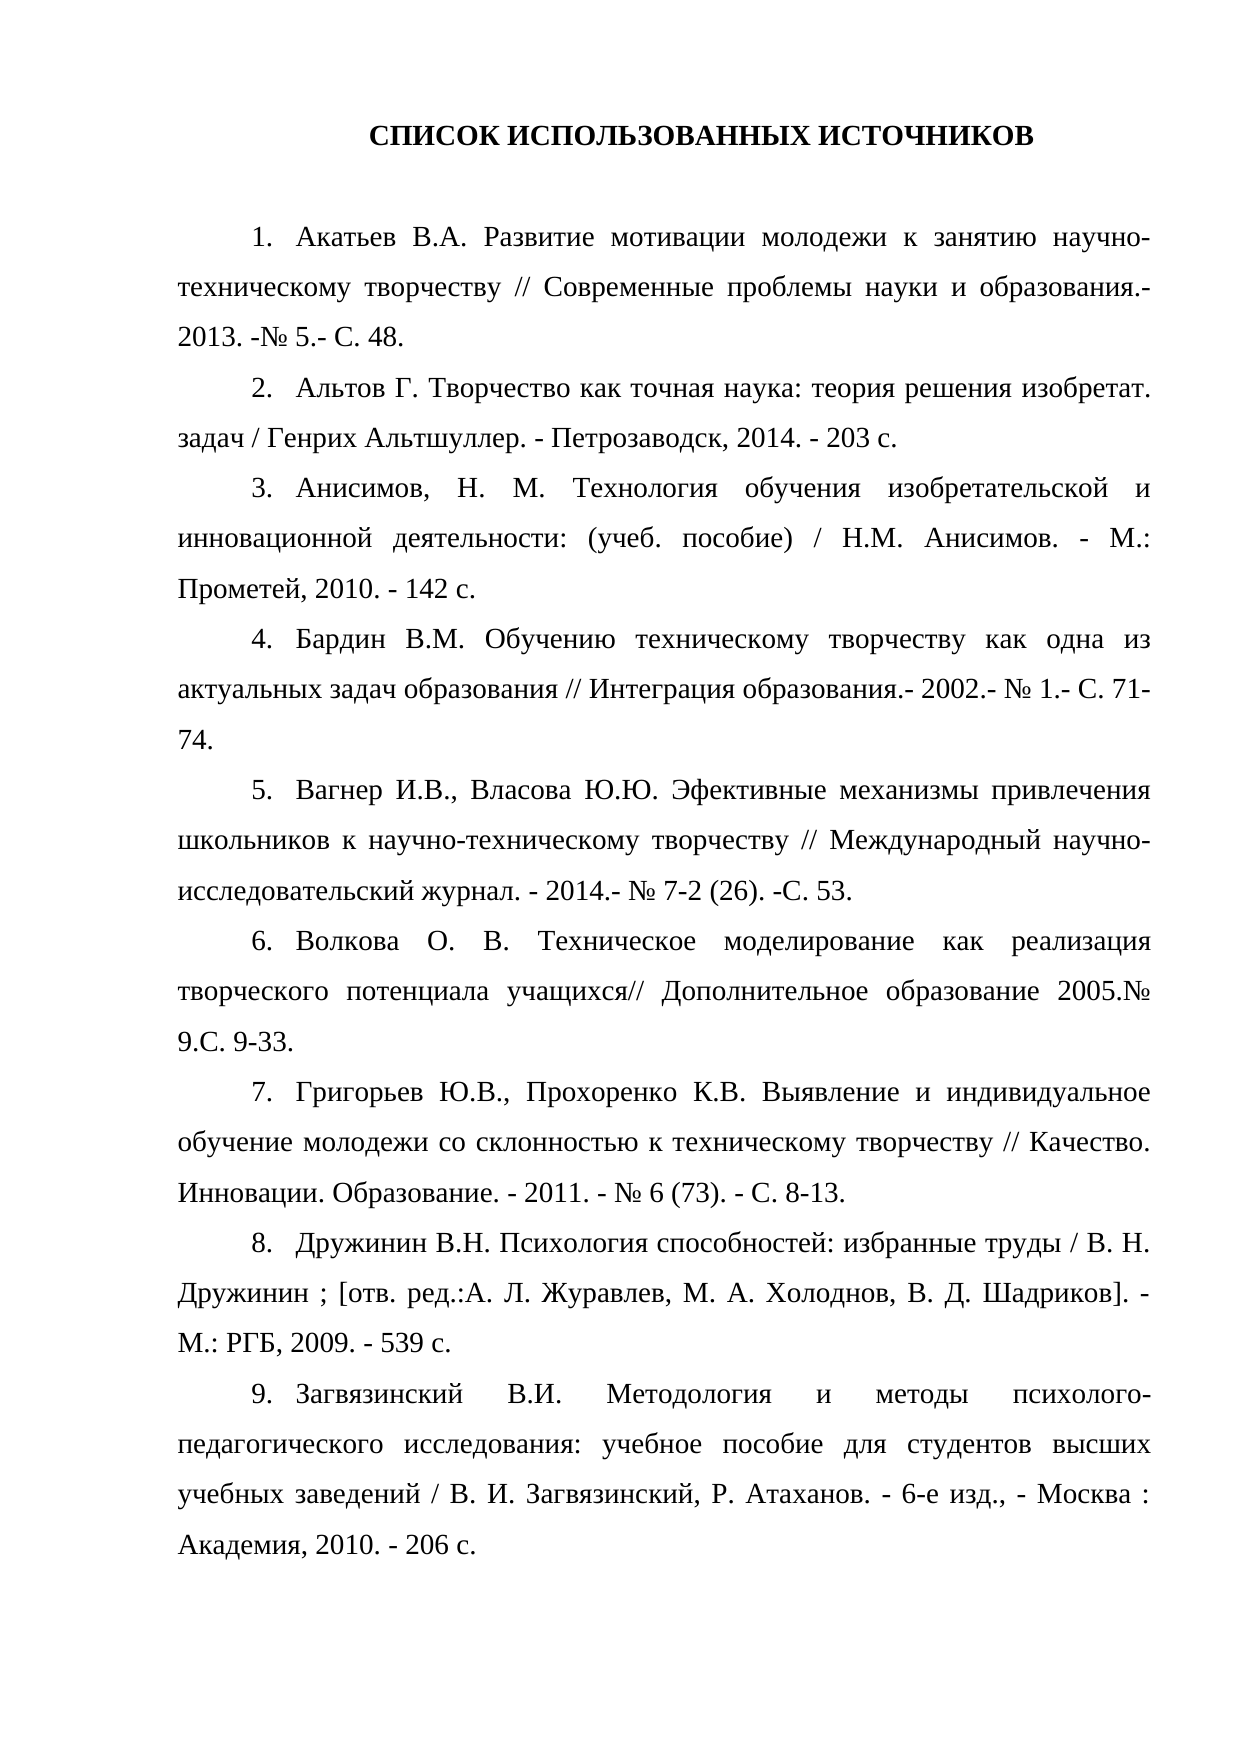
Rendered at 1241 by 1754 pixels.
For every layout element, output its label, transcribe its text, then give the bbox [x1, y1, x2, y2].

list Анисимов, Н. М. Технология обучения изобретательской и инновационной деятельности: (учеб. пособие) / Н.М. Анисимов. - М.: Прометей, 2010. - 142 с. [177, 470, 1152, 604]
list Вагнер И.В., Власова Ю.Ю. Эфективные механизмы привлечения школьников к научно-техническому творчеству // Международный научно-исследовательский журнал. - 2014.- № 7-2 (26). -С. 53. [177, 772, 1152, 906]
list Альтов Г. Творчество как точная наука: теория решения изобретат. задач / Генрих Альтшуллер. - Петрозаводск, 2014. - 203 с. [177, 370, 1152, 453]
list Волкова О. В. Техническое моделирование как реализация творческого потенциала учащихся// Дополнительное образование 2005.№ 9.С. 9-33. [177, 923, 1152, 1057]
list Дружинин В.Н. Психология способностей: избранные труды / В. Н. Дружинин ; [отв. ред.:А. Л. Журавлев, М. А. Холоднов, В. Д. Шадриков]. - М.: РГБ, 2009. - 539 с. [177, 1225, 1152, 1359]
list Загвязинский В.И. Методология и методы психолого-педагогического исследования: учебное пособие для студентов высших учебных заведений / В. И. Загвязинский, Р. Атаханов. - 6-е изд., - Москва : Академия, 2010. - 206 с. [177, 1376, 1152, 1560]
text Список использованных источников [177, 118, 1152, 152]
list Бардин В.М. Обучению техническому творчеству как одна из актуальных задач образования // Интеграция образования.- 2002.- № 1.- С. 71-74. [177, 621, 1152, 755]
list Григорьев Ю.В., Прохоренко К.В. Выявление и индивидуальное обучение молодежи со склонностью к техническому творчеству // Качество. Инновации. Образование. - 2011. - № 6 (73). - С. 8-13. [177, 1074, 1152, 1208]
list Акатьев В.А. Развитие мотивации молодежи к занятию научно-техническому творчеству // Современные проблемы науки и образования.- 2013. -№ 5.- С. 48. [177, 219, 1152, 353]
